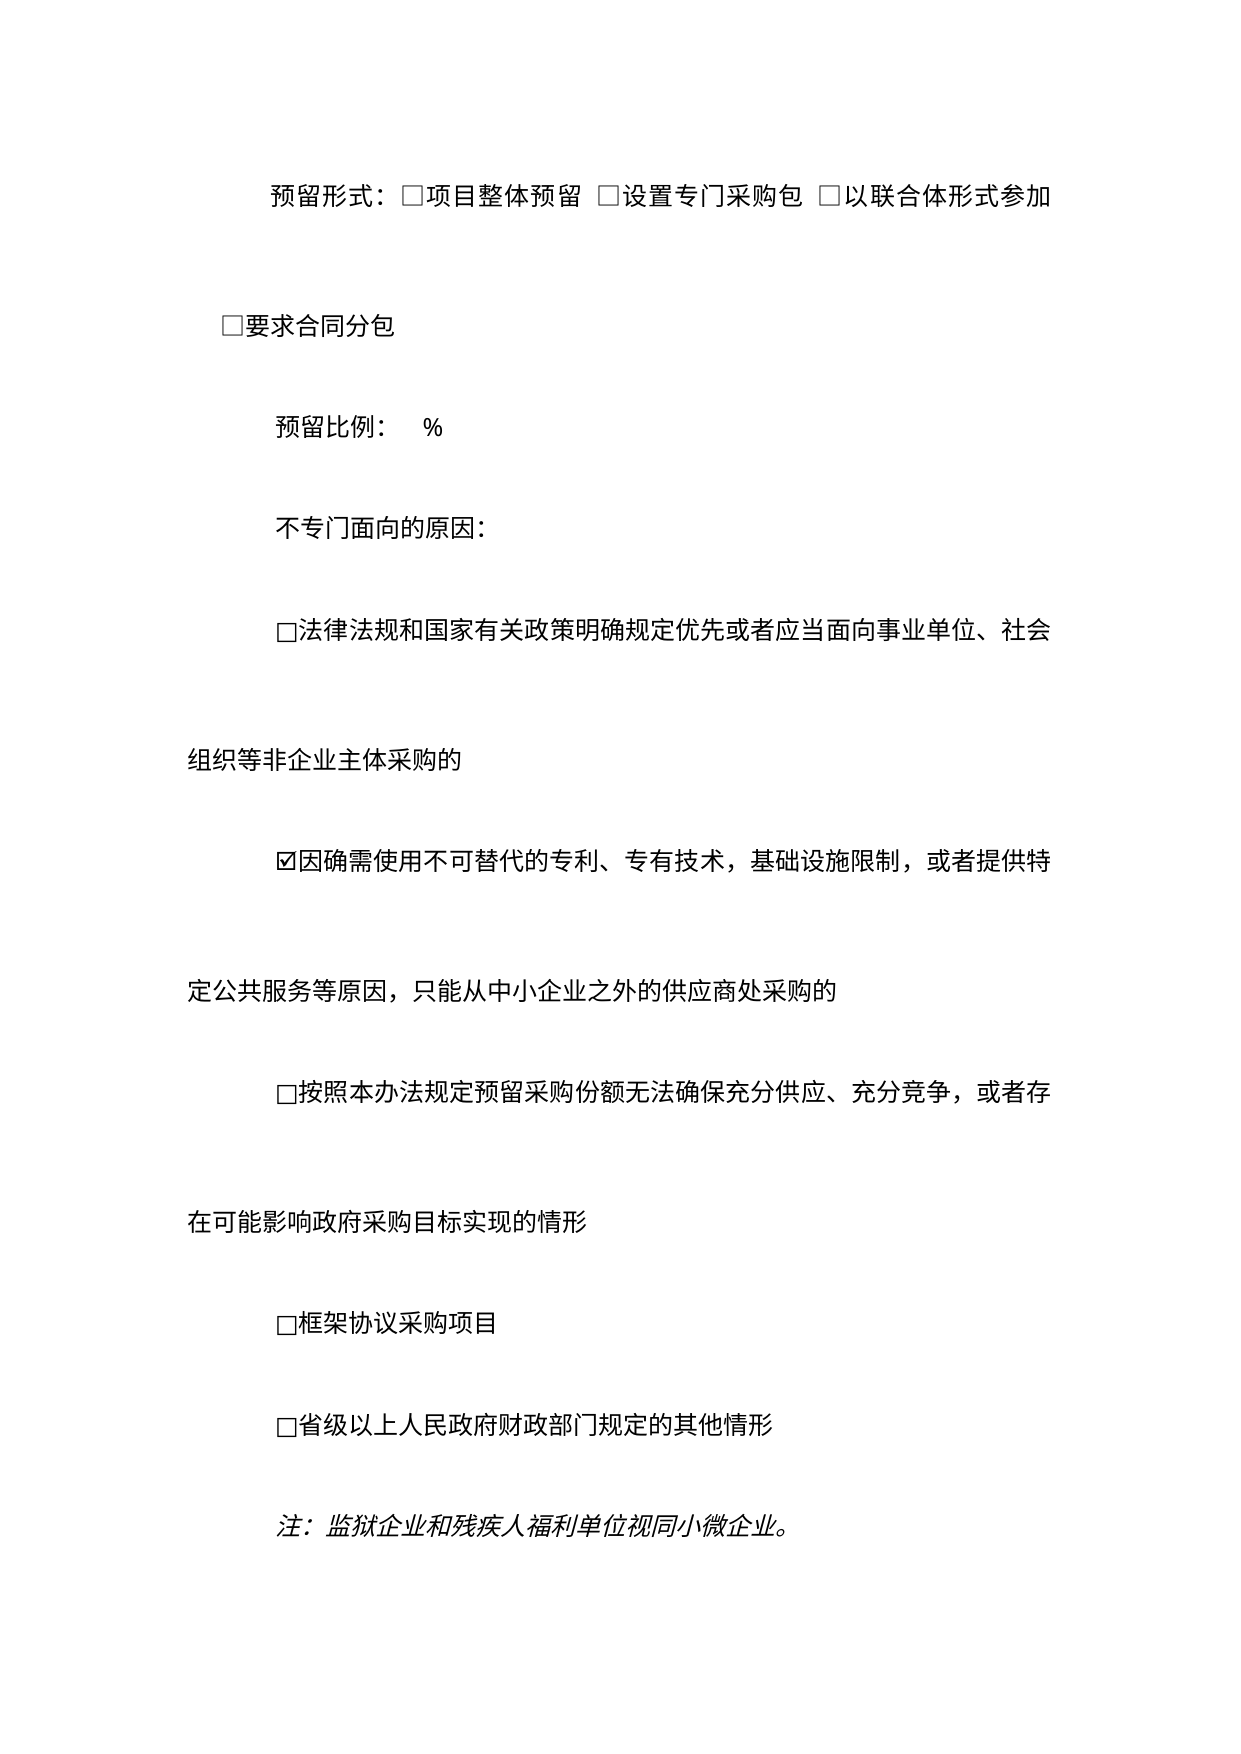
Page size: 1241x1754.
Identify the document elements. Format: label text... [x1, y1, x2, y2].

text □法律法规和国家有关政策明确规定优先或者应当面向事业单位、社会组织等非企业主体采购的 [187, 596, 1053, 791]
text 因确需使用不可替代的专利、专有技术，基础设施限制，或者提供特定公共服务等原因，只能从中小企业之外的供应商处采购的 [187, 827, 1053, 1022]
text 预留形式：□项目整体预留 □设置专门采购包 □以联合体形式参加 □要求合同分包 [220, 162, 1053, 357]
text 不专门面向的原因： [187, 494, 1053, 559]
text □省级以上人民政府财政部门规定的其他情形 [187, 1391, 1053, 1456]
text 预留比例： % [187, 393, 1053, 458]
text □按照本办法规定预留采购份额无法确保充分供应、充分竞争，或者存在可能影响政府采购目标实现的情形 [187, 1058, 1053, 1253]
text 注：监狱企业和残疾人福利单位视同小微企业。 [187, 1492, 1053, 1557]
text □框架协议采购项目 [187, 1289, 1053, 1354]
